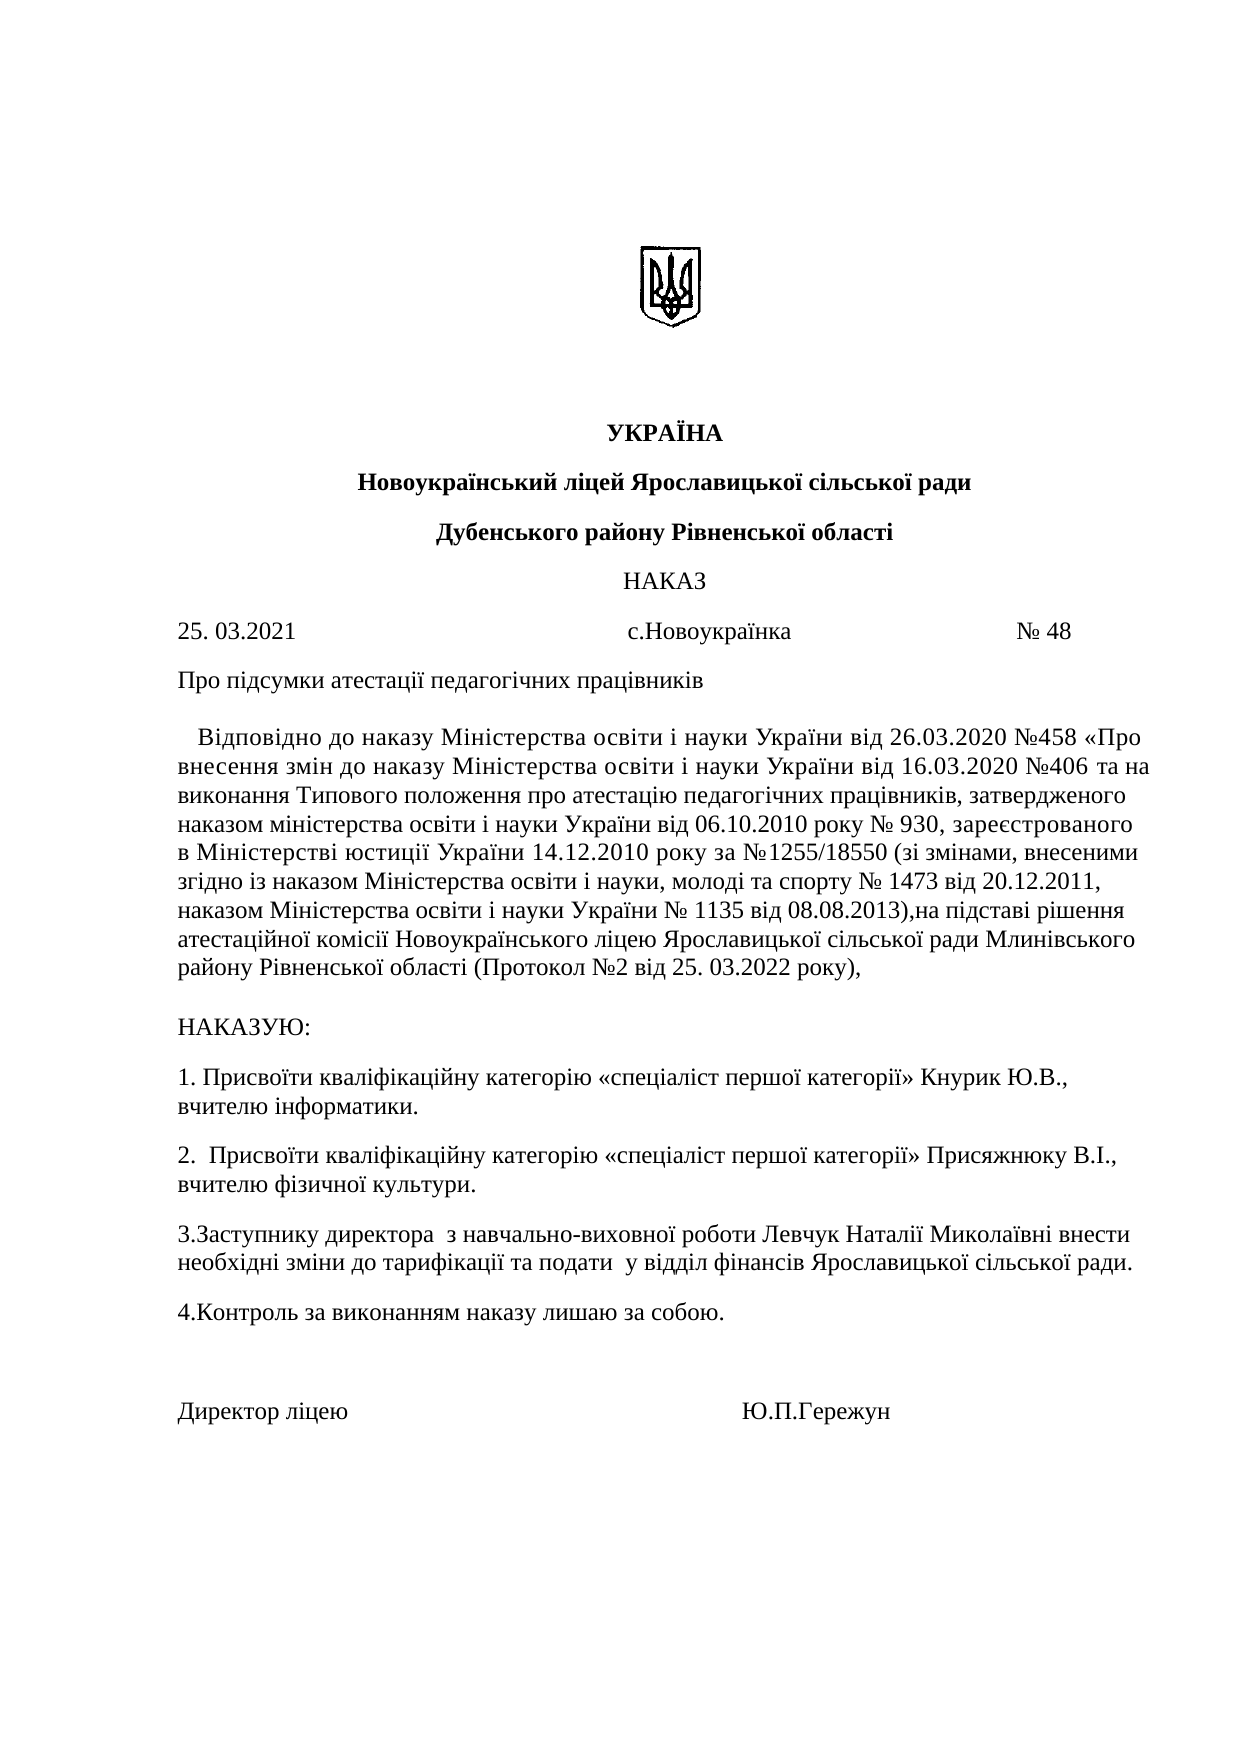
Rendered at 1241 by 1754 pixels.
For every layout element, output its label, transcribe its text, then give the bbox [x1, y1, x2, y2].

text 3.Заступнику директора з навчально-виховної роботи Левчук Наталії Миколаївні внести необхідні зміни до тарифікації та подати у відділ фінансів Ярославицької сільської ради. [177, 1219, 1152, 1276]
text Про підсумки атестації педагогічних працівників [177, 666, 1152, 694]
text НАКАЗ [177, 566, 1152, 595]
text 2. Присвоїти кваліфікаційну категорію «спеціаліст першої категорії» Присяжнюку В.І., вчителю фізичної культури. [177, 1140, 1152, 1198]
text 1. Присвоїти кваліфікаційну категорію «спеціаліст першої категорії» Кнурик Ю.В., вчителю інформатики. [177, 1062, 1152, 1119]
text Новоукраїнський ліцей Ярославицької сільської ради [177, 467, 1152, 496]
text 25. 03.2021 с.Новоукраїнка № 48 [177, 616, 1152, 645]
text НАКАЗУЮ: [177, 1012, 1152, 1041]
text 4.Контроль за виконанням наказу лишаю за собою. [177, 1297, 1152, 1326]
text Дубенського району Рівненської області [177, 517, 1152, 546]
text Відповідно до наказу Міністерства освіти і науки України від 26.03.2020 №458 «Про внесення змін до наказу Міністерства освіти і науки України від 16.03.2020 №406 та на виконання Типового положення про атестацію педагогічних працівників, затвердженого наказом міністерства освіти і науки України від 06.10.2010 року № 930, зареєстрованого в Міністерстві юстиції України 14.12.2010 року за №1255/18550 (зі змінами, внесеними згідно із наказом Міністерства освіти і науки, молоді та спорту № 1473 від 20.12.2011, наказом Міністерства освіти і науки України № 1135 від 08.08.2013),на підставі рішення атестаційної комісії Новоукраїнського ліцею Ярославицької сільської ради Млинівського району Рівненської області (Протокол №2 від 25. 03.2022 року), [177, 722, 1152, 981]
text Директор ліцею Ю.П.Гережун [177, 1396, 1152, 1425]
text УКРАЇНА [177, 418, 1152, 446]
